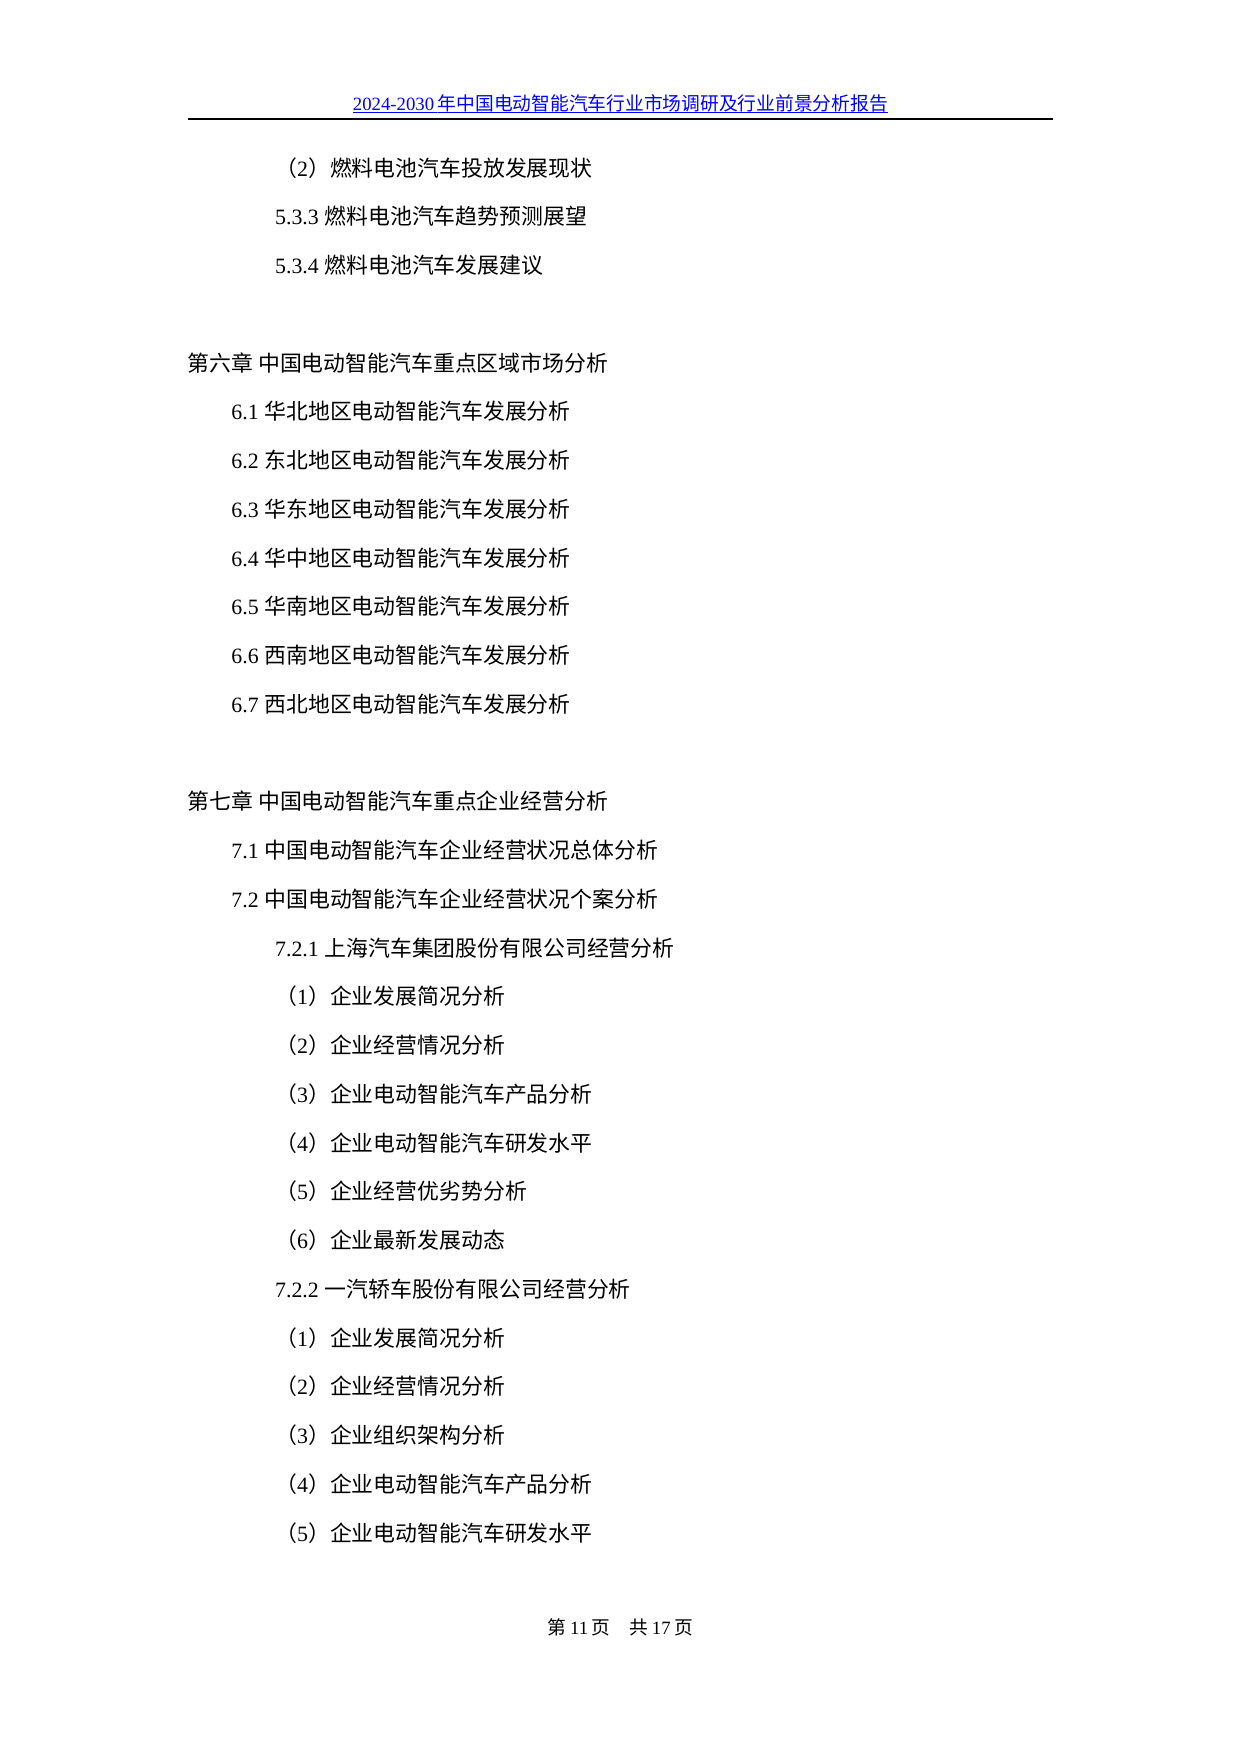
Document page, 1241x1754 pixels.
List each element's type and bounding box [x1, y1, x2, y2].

text [187, 150, 1053, 1548]
